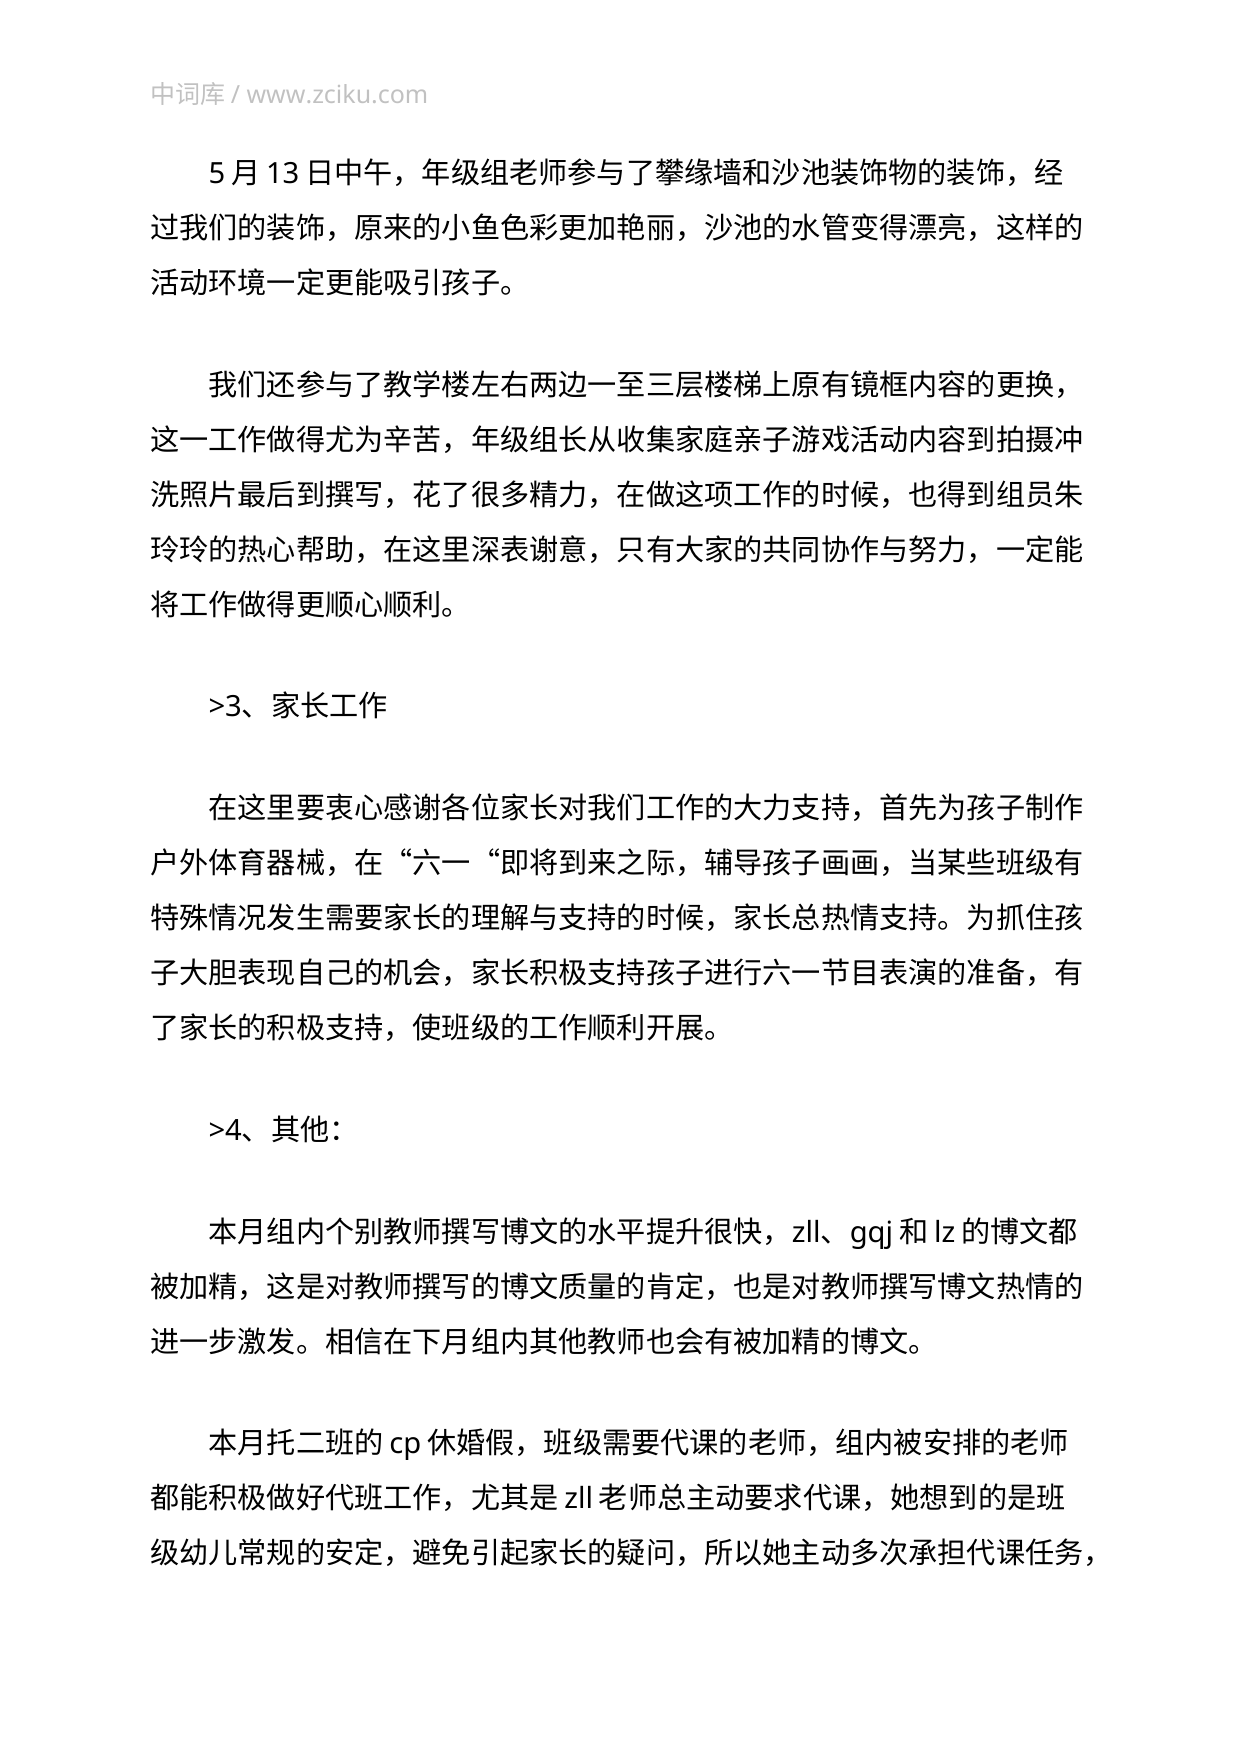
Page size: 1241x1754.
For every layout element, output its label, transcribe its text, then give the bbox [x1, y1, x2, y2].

text 我们还参与了教学楼左右两边一至三层楼梯上原有镜框内容的更换，这一工作做得尤为辛苦，年级组长从收集家庭亲子游戏活动内容到拍摄冲洗照片最后到撰写，花了很多精力，在做这项工作的时候，也得到组员朱玲玲的热心帮助，在这里深表谢意，只有大家的共同协作与努力，一定能将工作做得更顺心顺利。 [150, 362, 1090, 623]
text >4、其他： [150, 1106, 1090, 1149]
text >3、家长工作 [150, 683, 1090, 725]
text 在这里要衷心感谢各位家长对我们工作的大力支持，首先为孩子制作户外体育器械，在“六一“即将到来之际，辅导孩子画画，当某些班级有特殊情况发生需要家长的理解与支持的时候，家长总热情支持。为抓住孩子大胆表现自己的机会，家长积极支持孩子进行六一节目表演的准备，有了家长的积极支持，使班级的工作顺利开展。 [150, 785, 1090, 1047]
text 5月13日中午，年级组老师参与了攀缘墙和沙池装饰物的装饰，经过我们的装饰，原来的小鱼色彩更加艳丽，沙池的水管变得漂亮，这样的活动环境一定更能吸引孩子。 [150, 150, 1090, 302]
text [150, 1420, 1090, 1572]
text 本月组内个别教师撰写博文的水平提升很快，zll、gqj和lz的博文都被加精，这是对教师撰写的博文质量的肯定，也是对教师撰写博文热情的进一步激发。相信在下月组内其他教师也会有被加精的博文。 [150, 1208, 1090, 1361]
